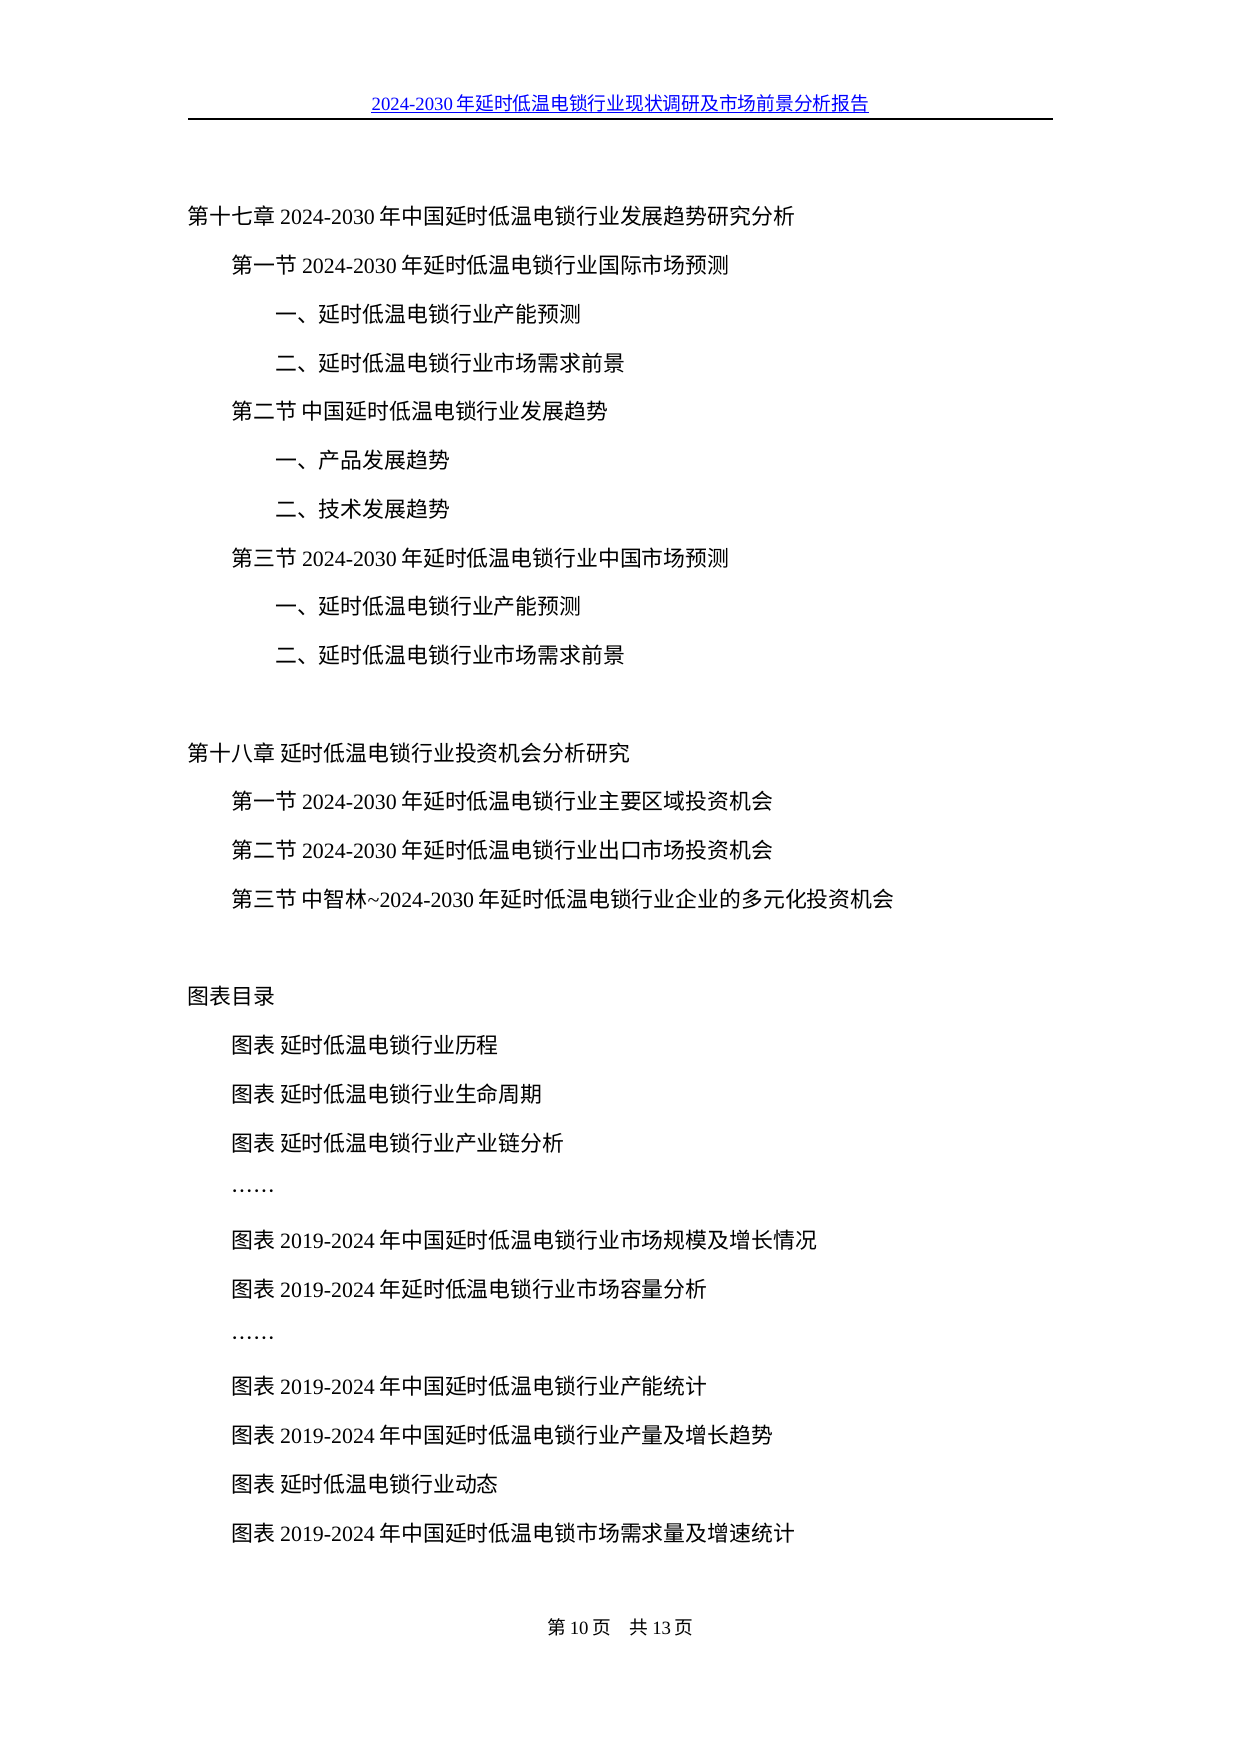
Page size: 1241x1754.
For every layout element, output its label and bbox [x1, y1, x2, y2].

text [187, 150, 1053, 1548]
